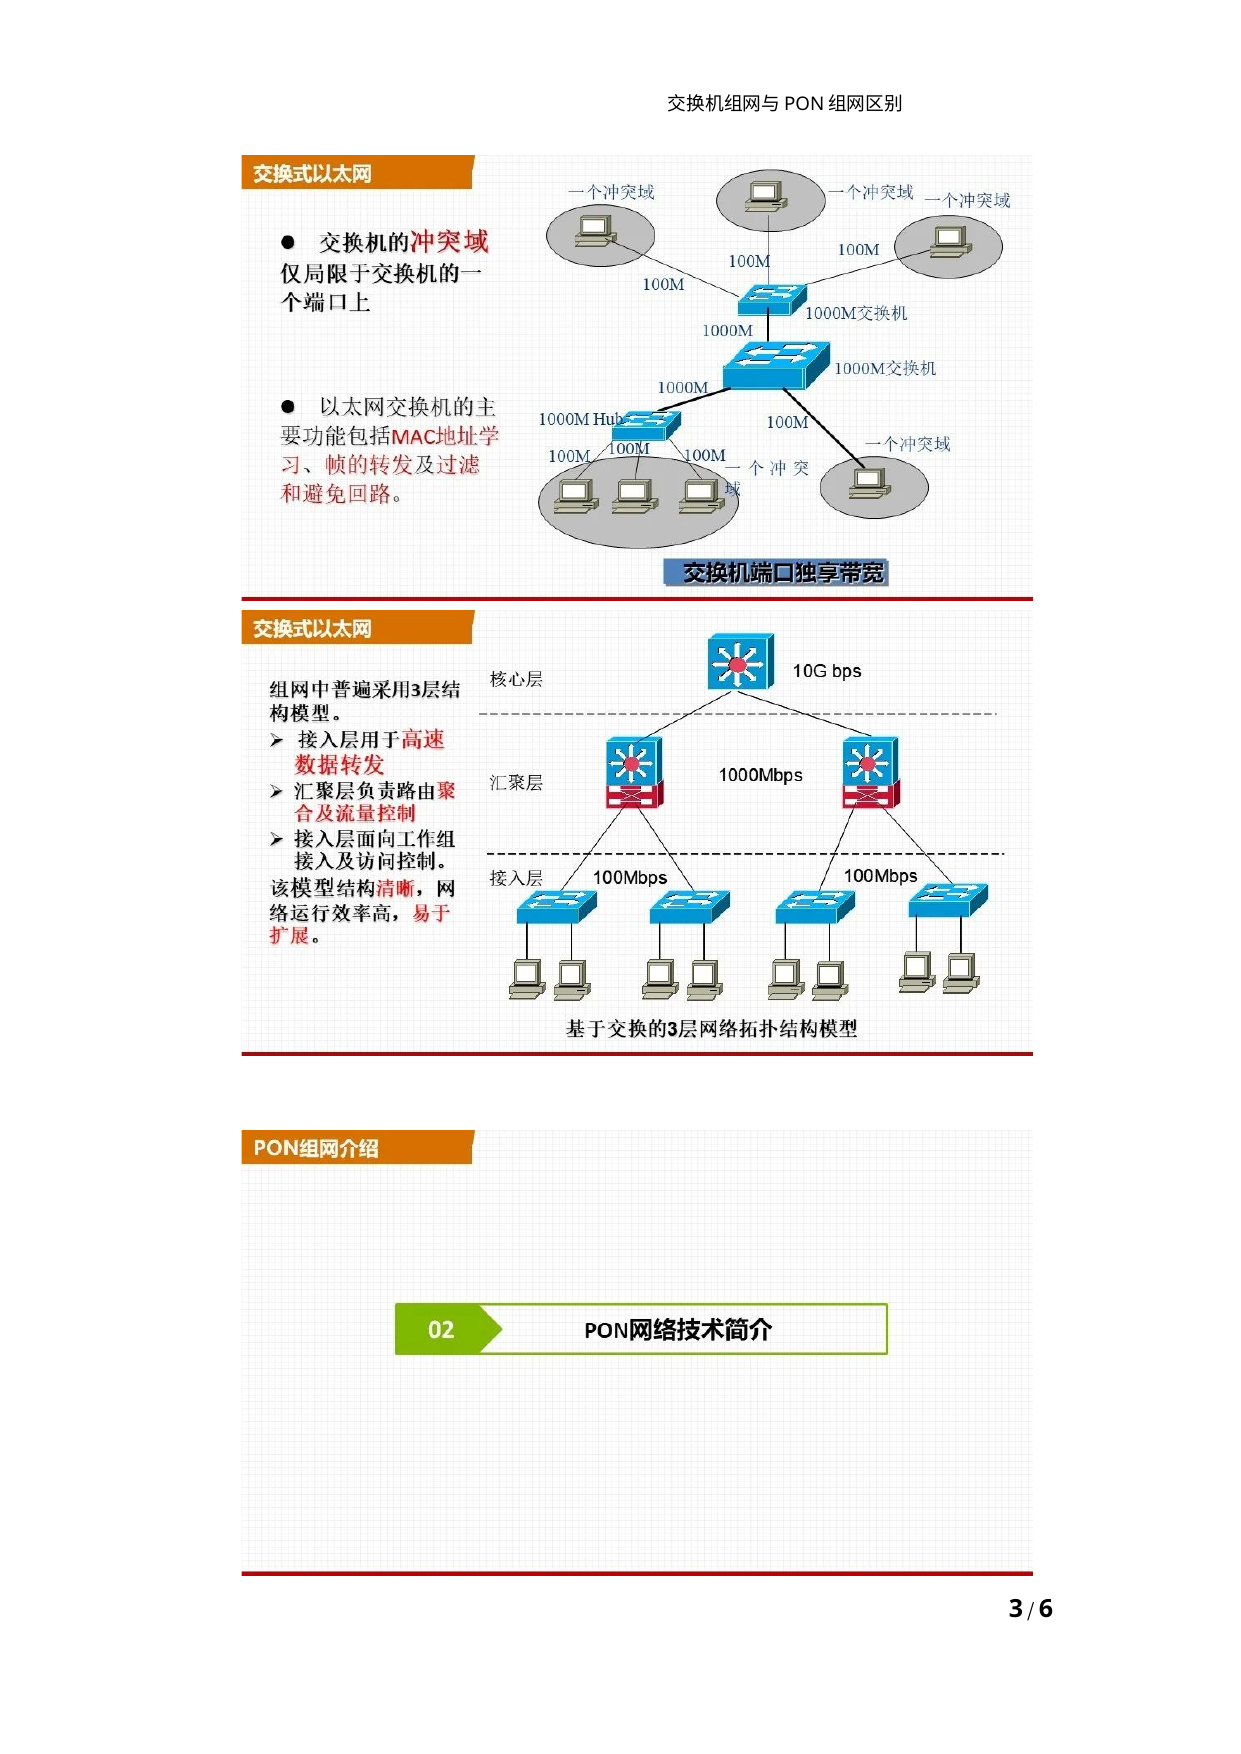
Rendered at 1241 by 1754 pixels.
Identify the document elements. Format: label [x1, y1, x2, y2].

picture [241, 1130, 1033, 1576]
picture [241, 155, 1033, 601]
picture [241, 610, 1033, 1056]
